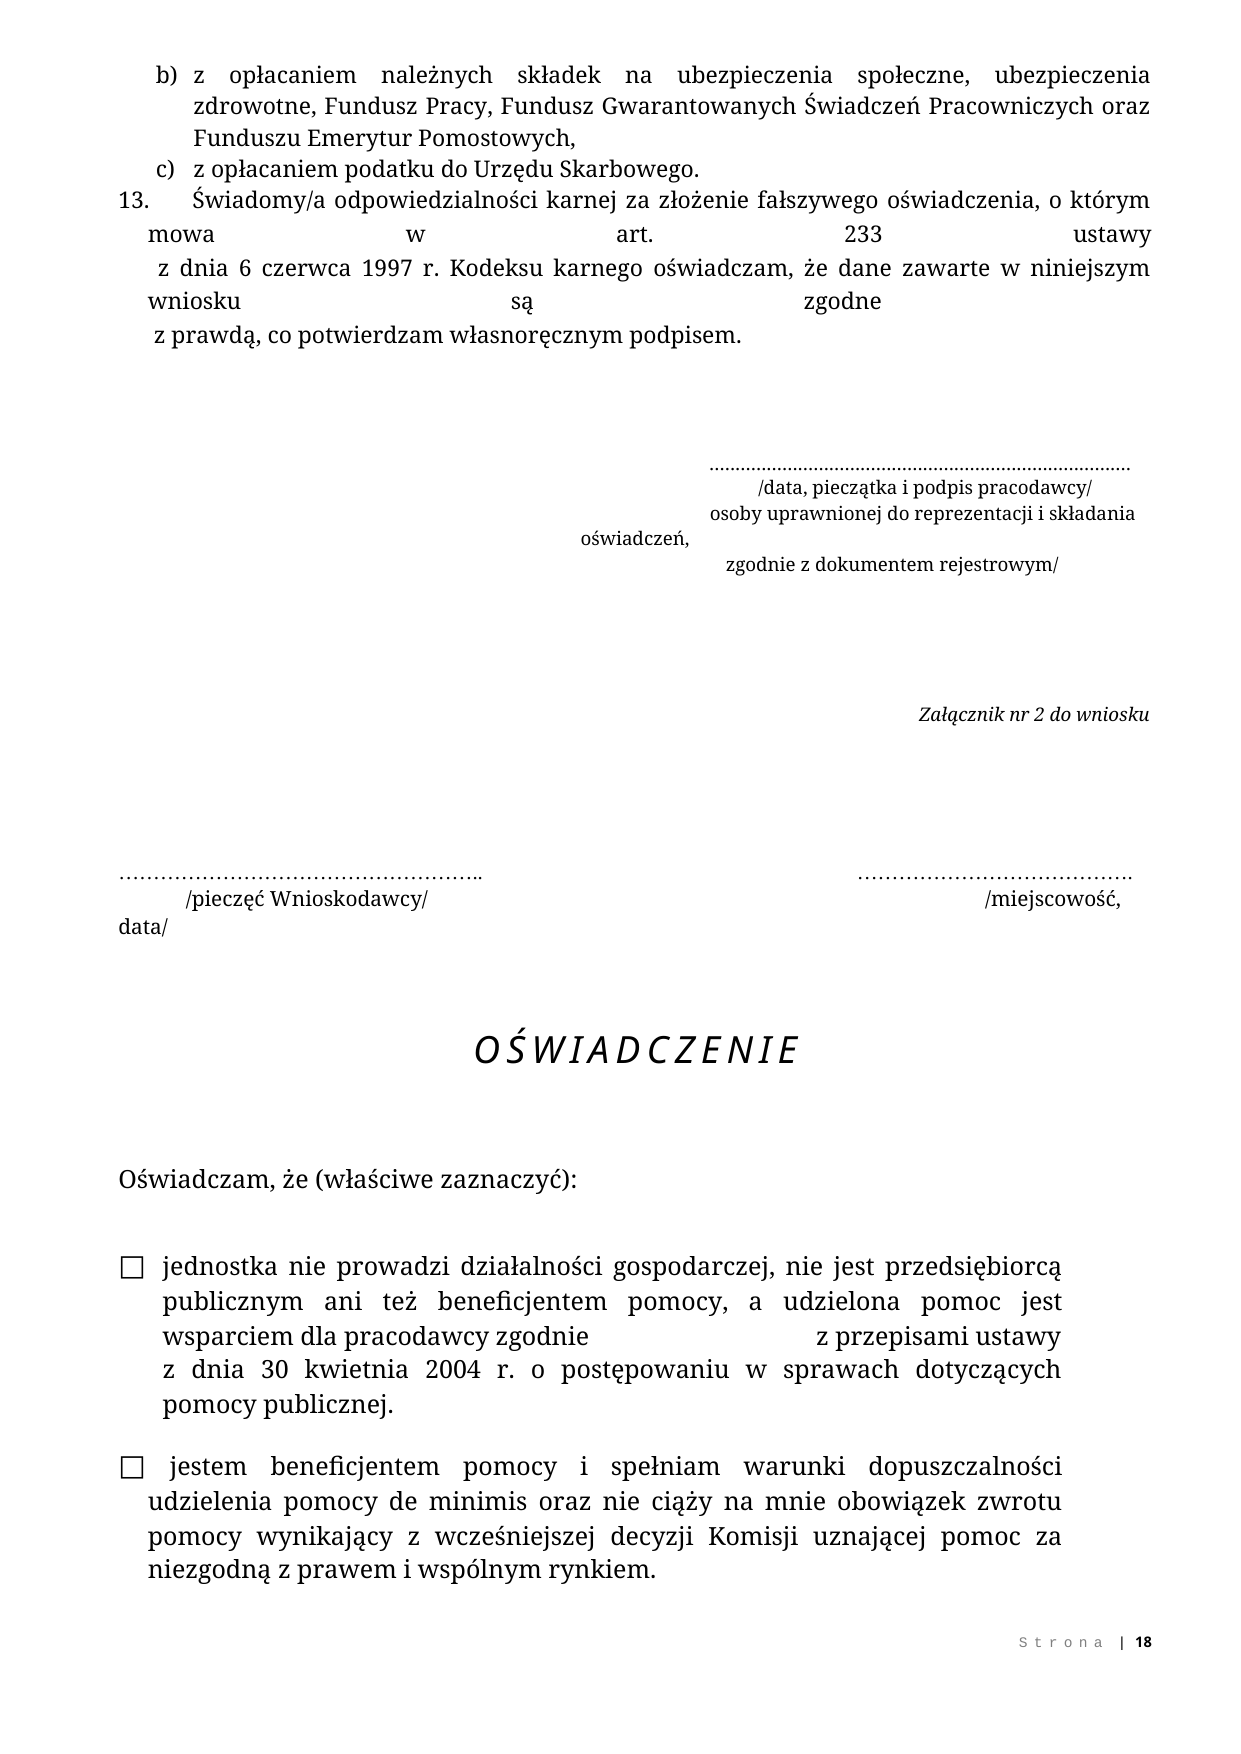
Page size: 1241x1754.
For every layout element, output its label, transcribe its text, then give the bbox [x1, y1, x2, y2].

text /data, pieczątka i podpis pracodawcy/ [118, 474, 1152, 500]
list z opłacaniem podatku do Urzędu Skarbowego. [156, 153, 1152, 184]
list z opłacaniem należnych składek na ubezpieczenia społeczne, ubezpieczenia zdrowotne, Fundusz Pracy, Fundusz Gwarantowanych Świadczeń Pracowniczych oraz Funduszu Emerytur Pomostowych, [156, 59, 1152, 153]
subtitle OŚWIADCZENIE [118, 1023, 1152, 1074]
list Świadomy/a odpowiedzialności karnej za złożenie fałszywego oświadczenia, o którym mowa w art. 233 ustawy z dnia 6 czerwca 1997 r. Kodeksu karnego oświadczam, że dane zawarte w niniejszym wniosku są zgodne z prawdą, co potwierdzam własnoręcznym podpisem. [118, 184, 1152, 350]
text ................................................................................. [561, 450, 1152, 474]
subtitle Załącznik nr 2 do wniosku [118, 701, 1152, 727]
text osoby uprawnionej do reprezentacji i składania oświadczeń, [118, 500, 1152, 551]
text …………………………………………….. …………………………………. [118, 859, 1152, 884]
text □ jednostka nie prowadzi działalności gospodarczej, nie jest przedsiębiorcą publicznym ani też beneficjentem pomocy, a udzielona pomoc jest wsparciem dla pracodawcy zgodnie z przepisami ustawy z dnia 30 kwietnia 2004 r. o postępowaniu w sprawach dotyczących pomocy publicznej. [118, 1244, 1063, 1420]
text zgodnie z dokumentem rejestrowym/ [118, 551, 1152, 577]
text Oświadczam, że (właściwe zaznaczyć): [118, 1162, 1152, 1196]
text □ jestem beneficjentem pomocy i spełniam warunki dopuszczalności udzielenia pomocy de minimis oraz nie ciąży na mnie obowiązek zwrotu pomocy wynikający z wcześniejszej decyzji Komisji uznającej pomoc za niezgodną z prawem i wspólnym rynkiem. [118, 1444, 1063, 1586]
text /pieczęć Wnioskodawcy/ /miejscowość, data/ [118, 884, 1152, 941]
